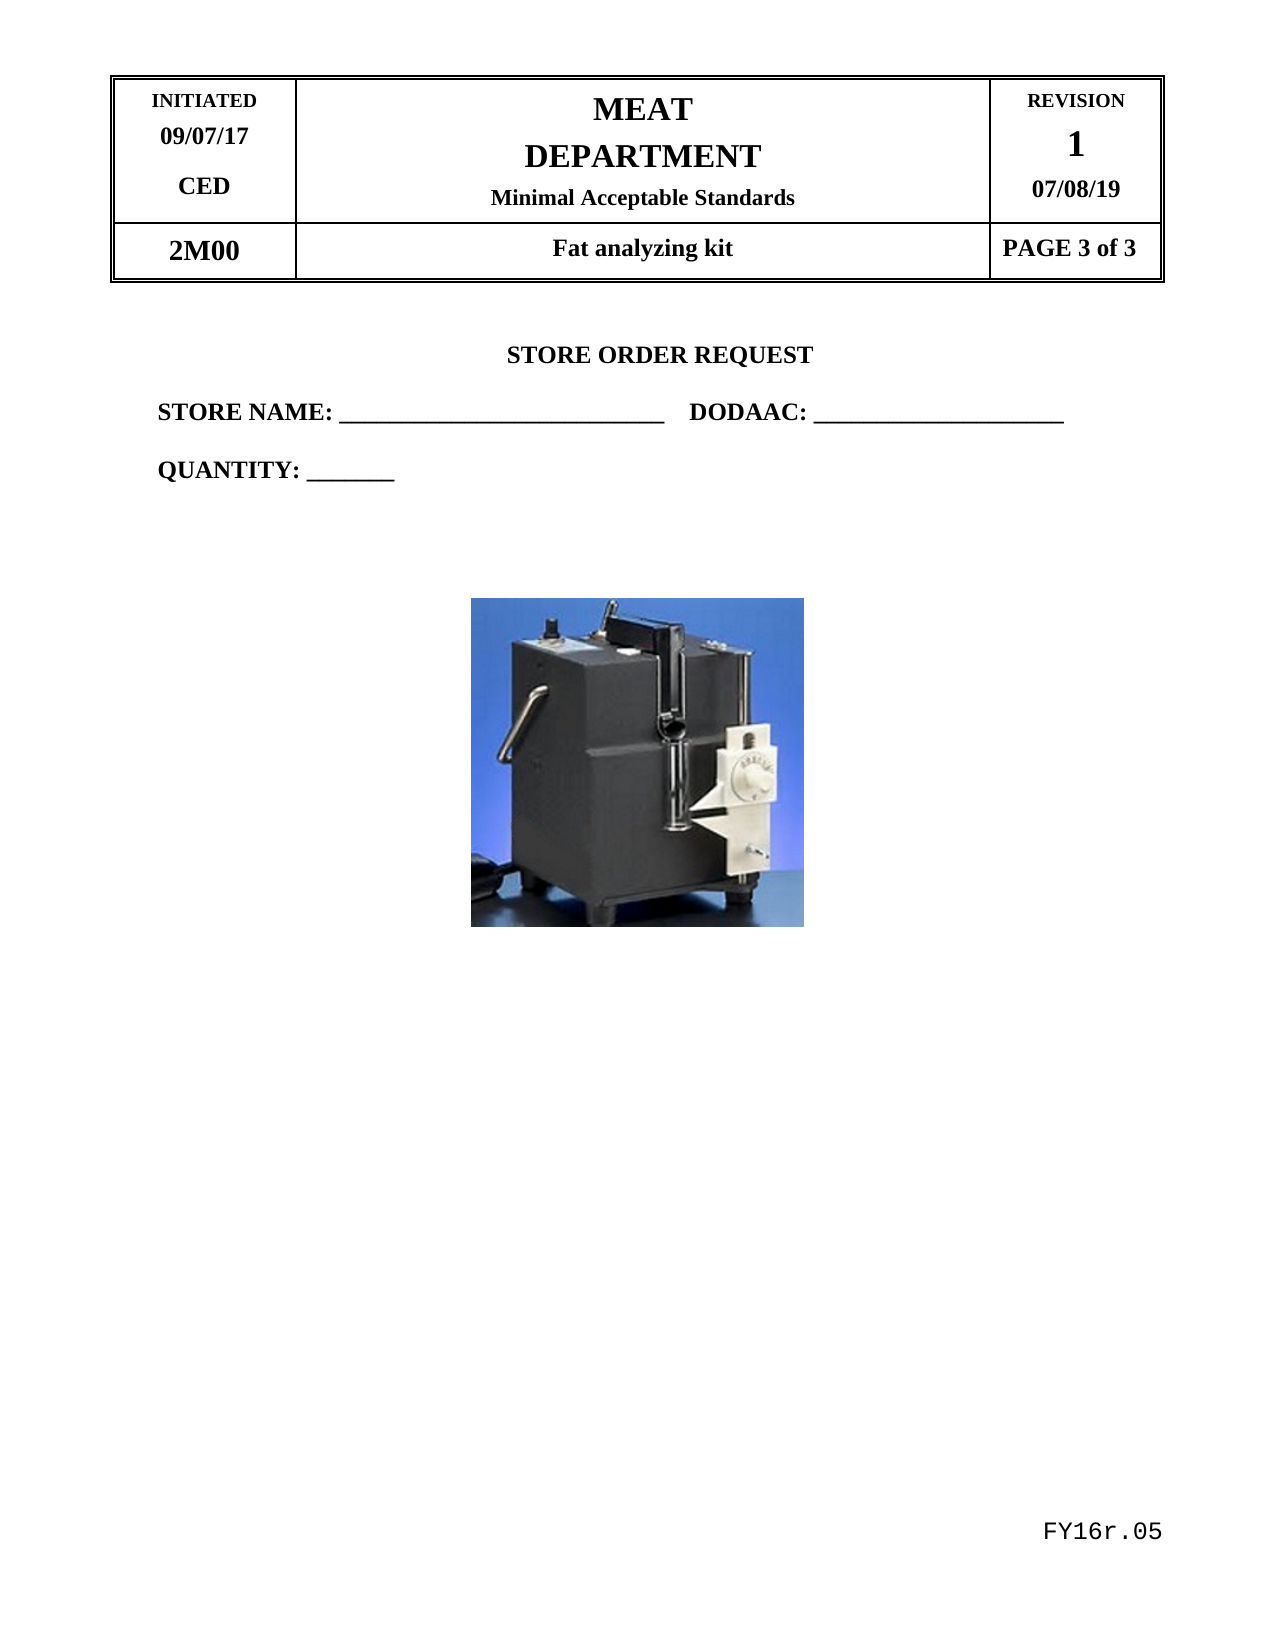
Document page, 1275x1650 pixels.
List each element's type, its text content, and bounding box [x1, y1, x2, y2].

text STORE ORDER REQUEST [157, 340, 1162, 369]
text QUANTITY: _______ [157, 455, 1162, 484]
picture [471, 598, 804, 927]
text STORE NAME: __________________________ DODAAC: ____________________ [157, 397, 1162, 426]
